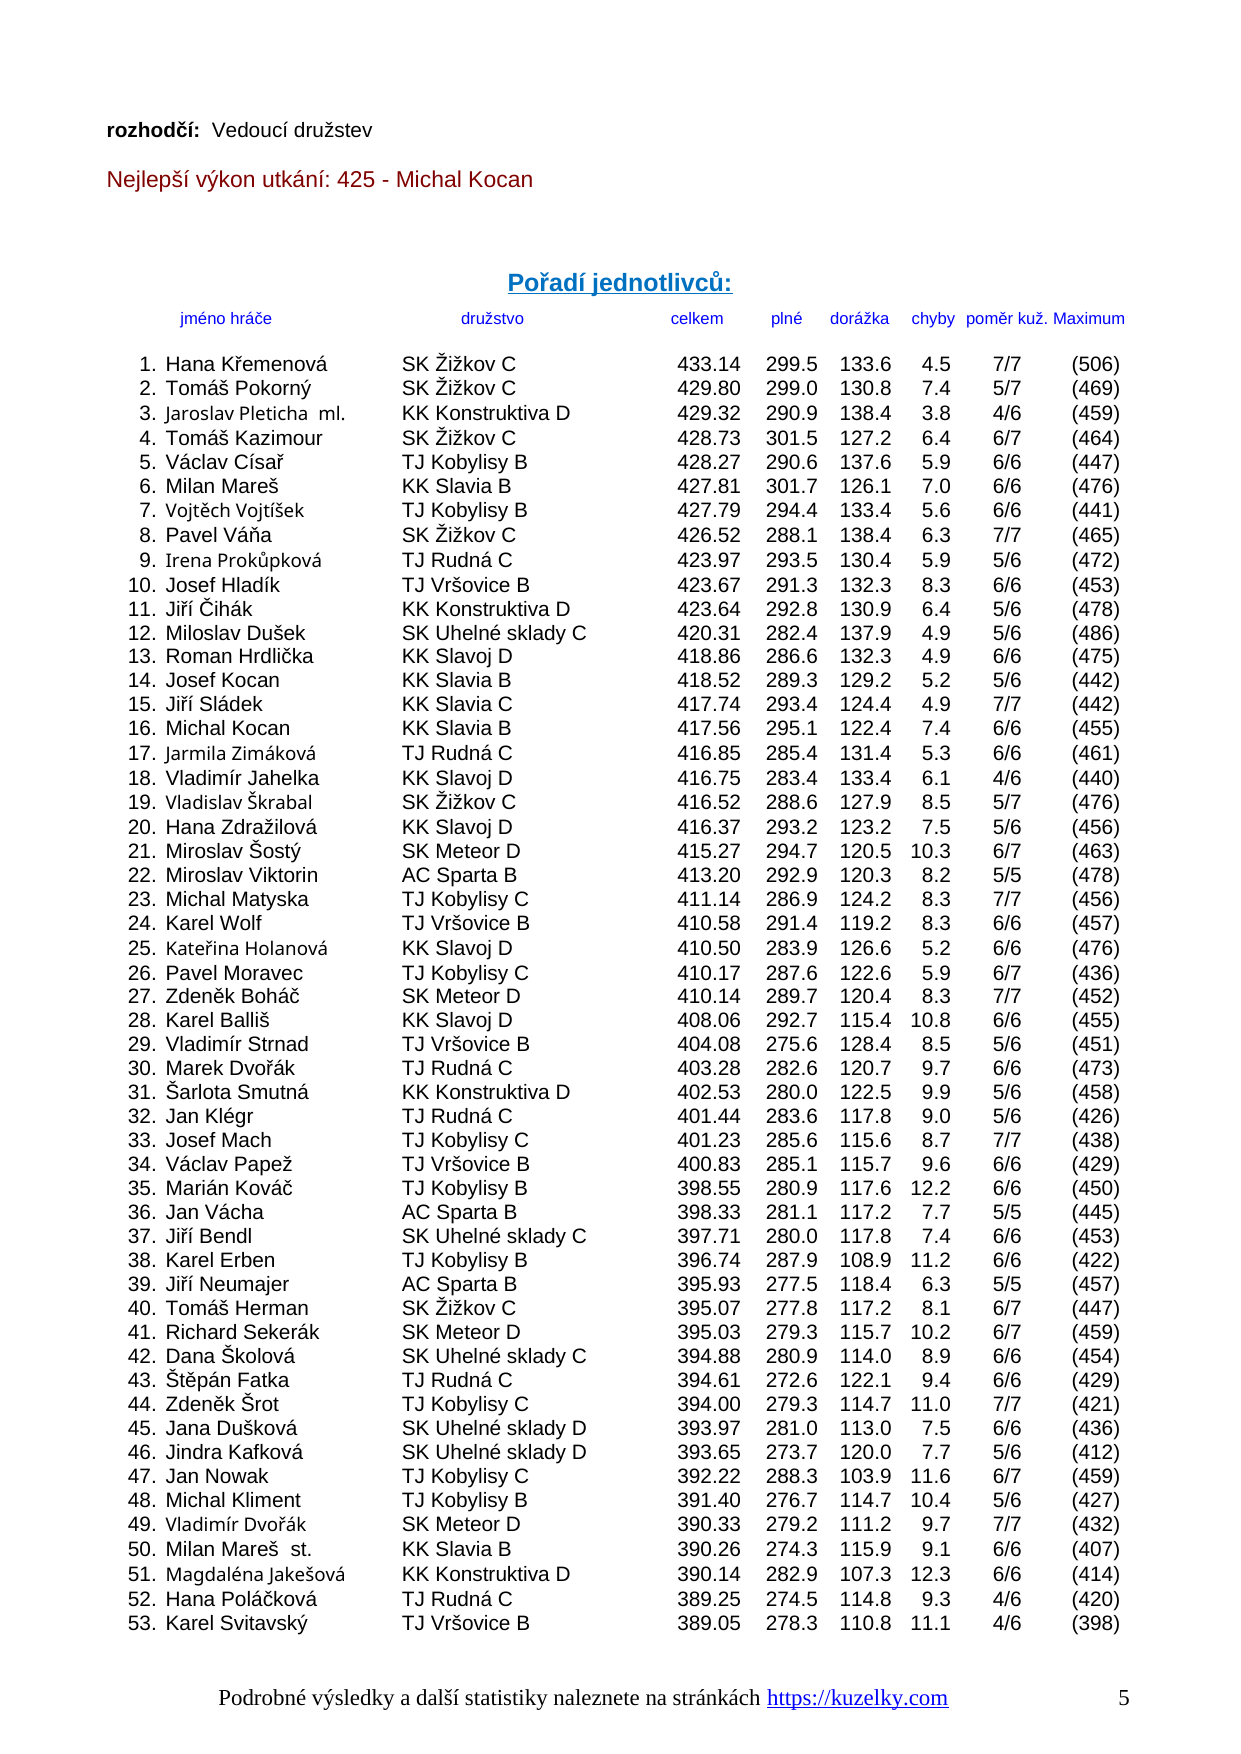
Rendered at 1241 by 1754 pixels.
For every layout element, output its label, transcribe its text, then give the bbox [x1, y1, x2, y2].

text 49. Vladimír Dvořák SK Meteor D 390.33 279.2 111.2 9.7 7/7 (432) [106, 1511, 1134, 1537]
text 11. Jiří Čihák KK Konstruktiva D 423.64 292.8 130.9 6.4 5/6 (478) [106, 596, 1134, 620]
text rozhodčí: Vedoucí družstev [106, 118, 1134, 142]
text 53. Karel Svitavský TJ Vršovice B 389.05 278.3 110.8 11.1 4/6 (398) [106, 1610, 1134, 1634]
text 7. Vojtěch Vojtíšek TJ Kobylisy B 427.79 294.4 133.4 5.6 6/6 (441) [106, 497, 1134, 523]
text Nejlepší výkon utkání: 425 - Michal Kocan [106, 166, 1134, 192]
text 24. Karel Wolf TJ Vršovice B 410.58 291.4 119.2 8.3 6/6 (457) [106, 911, 1134, 935]
text 26. Pavel Moravec TJ Kobylisy C 410.17 287.6 122.6 5.9 6/7 (436) [106, 960, 1134, 984]
text 40. Tomáš Herman SK Žižkov C 395.07 277.8 117.2 8.1 6/7 (447) [106, 1296, 1134, 1320]
text 30. Marek Dvořák TJ Rudná C 403.28 282.6 120.7 9.7 6/6 (473) [106, 1056, 1134, 1080]
text 21. Miroslav Šostý SK Meteor D 415.27 294.7 120.5 10.3 6/7 (463) [106, 839, 1134, 863]
text 38. Karel Erben TJ Kobylisy B 396.74 287.9 108.9 11.2 6/6 (422) [106, 1248, 1134, 1272]
text 10. Josef Hladík TJ Vršovice B 423.67 291.3 132.3 8.3 6/6 (453) [106, 572, 1134, 596]
text 27. Zdeněk Boháč SK Meteor D 410.14 289.7 120.4 8.3 7/7 (452) [106, 984, 1134, 1008]
text 44. Zdeněk Šrot TJ Kobylisy C 394.00 279.3 114.7 11.0 7/7 (421) [106, 1392, 1134, 1416]
text 14. Josef Kocan KK Slavia B 418.52 289.3 129.2 5.2 5/6 (442) [106, 668, 1134, 692]
text 47. Jan Nowak TJ Kobylisy C 392.22 288.3 103.9 11.6 6/7 (459) [106, 1463, 1134, 1487]
text 45. Jana Dušková SK Uhelné sklady D 393.97 281.0 113.0 7.5 6/6 (436) [106, 1416, 1134, 1439]
text 13. Roman Hrdlička KK Slavoj D 418.86 286.6 132.3 4.9 6/6 (475) [106, 644, 1134, 668]
text 42. Dana Školová SK Uhelné sklady C 394.88 280.9 114.0 8.9 6/6 (454) [106, 1344, 1134, 1368]
text 9. Irena Prokůpková TJ Rudná C 423.97 293.5 130.4 5.9 5/6 (472) [106, 547, 1134, 572]
text 28. Karel Balliš KK Slavoj D 408.06 292.7 115.4 10.8 6/6 (455) [106, 1008, 1134, 1032]
text 35. Marián Kováč TJ Kobylisy B 398.55 280.9 117.6 12.2 6/6 (450) [106, 1176, 1134, 1200]
text 48. Michal Kliment TJ Kobylisy B 391.40 276.7 114.7 10.4 5/6 (427) [106, 1487, 1134, 1511]
text 12. Miloslav Dušek SK Uhelné sklady C 420.31 282.4 137.9 4.9 5/6 (486) [106, 620, 1134, 644]
text 17. Jarmila Zimáková TJ Rudná C 416.85 285.4 131.4 5.3 6/6 (461) [106, 740, 1134, 766]
text 33. Josef Mach TJ Kobylisy C 401.23 285.6 115.6 8.7 7/7 (438) [106, 1128, 1134, 1152]
text 37. Jiří Bendl SK Uhelné sklady C 397.71 280.0 117.8 7.4 6/6 (453) [106, 1224, 1134, 1248]
text 23. Michal Matyska TJ Kobylisy C 411.14 286.9 124.2 8.3 7/7 (456) [106, 887, 1134, 911]
text 43. Štěpán Fatka TJ Rudná C 394.61 272.6 122.1 9.4 6/6 (429) [106, 1368, 1134, 1392]
text 50. Milan Mareš st. KK Slavia B 390.26 274.3 115.9 9.1 6/6 (407) [106, 1537, 1134, 1561]
text Pořadí jednotlivců: [94, 268, 1145, 296]
text 34. Václav Papež TJ Vršovice B 400.83 285.1 115.7 9.6 6/6 (429) [106, 1152, 1134, 1176]
text 15. Jiří Sládek KK Slavia C 417.74 293.4 124.4 4.9 7/7 (442) [106, 692, 1134, 716]
text 39. Jiří Neumajer AC Sparta B 395.93 277.5 118.4 6.3 5/5 (457) [106, 1272, 1134, 1296]
text 18. Vladimír Jahelka KK Slavoj D 416.75 283.4 133.4 6.1 4/6 (440) [106, 766, 1134, 789]
text 20. Hana Zdražilová KK Slavoj D 416.37 293.2 123.2 7.5 5/6 (456) [106, 815, 1134, 839]
text 8. Pavel Váňa SK Žižkov C 426.52 288.1 138.4 6.3 7/7 (465) [106, 523, 1134, 547]
text 1. Hana Křemenová SK Žižkov C 433.14 299.5 133.6 4.5 7/7 (506) [106, 352, 1134, 376]
text 25. Kateřina Holanová KK Slavoj D 410.50 283.9 126.6 5.2 6/6 (476) [106, 935, 1134, 960]
text jméno hráče družstvo celkem plné dorážka chyby poměr kuž. Maximum [106, 309, 1134, 328]
text 2. Tomáš Pokorný SK Žižkov C 429.80 299.0 130.8 7.4 5/7 (469) [106, 376, 1134, 400]
text 41. Richard Sekerák SK Meteor D 395.03 279.3 115.7 10.2 6/7 (459) [106, 1320, 1134, 1344]
text 36. Jan Vácha AC Sparta B 398.33 281.1 117.2 7.7 5/5 (445) [106, 1200, 1134, 1224]
text 51. Magdaléna Jakešová KK Konstruktiva D 390.14 282.9 107.3 12.3 6/6 (414) [106, 1561, 1134, 1586]
text 6. Milan Mareš KK Slavia B 427.81 301.7 126.1 7.0 6/6 (476) [106, 473, 1134, 497]
text 31. Šarlota Smutná KK Konstruktiva D 402.53 280.0 122.5 9.9 5/6 (458) [106, 1080, 1134, 1104]
text 16. Michal Kocan KK Slavia B 417.56 295.1 122.4 7.4 6/6 (455) [106, 716, 1134, 740]
text 19. Vladislav Škrabal SK Žižkov C 416.52 288.6 127.9 8.5 5/7 (476) [106, 789, 1134, 815]
text 22. Miroslav Viktorin AC Sparta B 413.20 292.9 120.3 8.2 5/5 (478) [106, 863, 1134, 887]
text 5. Václav Císař TJ Kobylisy B 428.27 290.6 137.6 5.9 6/6 (447) [106, 449, 1134, 473]
text 4. Tomáš Kazimour SK Žižkov C 428.73 301.5 127.2 6.4 6/7 (464) [106, 426, 1134, 449]
text 29. Vladimír Strnad TJ Vršovice B 404.08 275.6 128.4 8.5 5/6 (451) [106, 1032, 1134, 1056]
text 52. Hana Poláčková TJ Rudná C 389.25 274.5 114.8 9.3 4/6 (420) [106, 1586, 1134, 1610]
text 46. Jindra Kafková SK Uhelné sklady D 393.65 273.7 120.0 7.7 5/6 (412) [106, 1439, 1134, 1463]
text 3. Jaroslav Pleticha ml. KK Konstruktiva D 429.32 290.9 138.4 3.8 4/6 (459) [106, 400, 1134, 426]
text 32. Jan Klégr TJ Rudná C 401.44 283.6 117.8 9.0 5/6 (426) [106, 1104, 1134, 1128]
